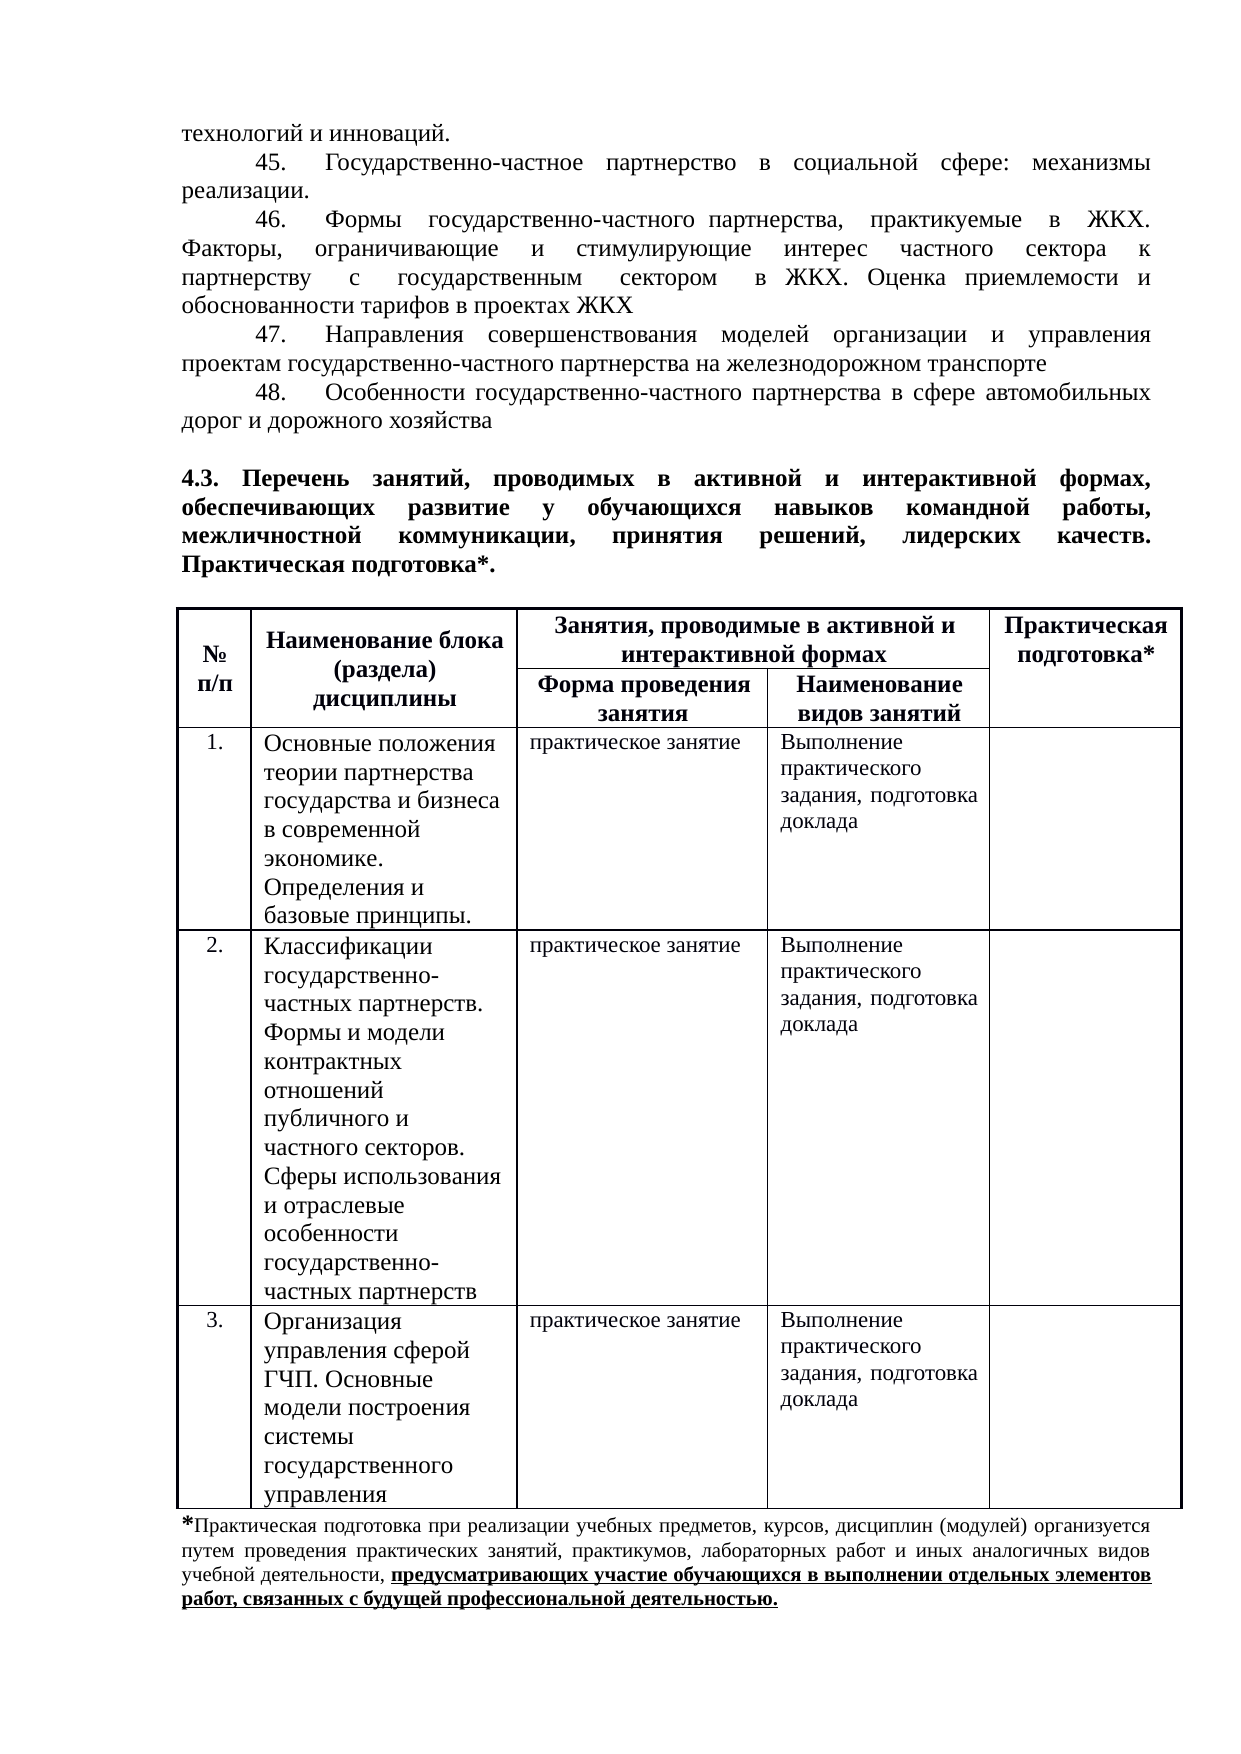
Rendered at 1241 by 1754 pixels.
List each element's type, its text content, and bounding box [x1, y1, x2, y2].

table_cell Наименование видов занятий [768, 669, 989, 727]
text 46. Формы государственно-частного партнерства, практикуемые в ЖКХ. Факторы, ограничивающие и стимулирующие интерес частного сектора к партнерству с государственным сектором в ЖКХ. Оценка приемлемости и обоснованности тарифов в проектах ЖКХ [181, 204, 1152, 319]
text 48. Особенности государственно-частного партнерства в сфере автомобильных дорог и дорожного хозяйства [181, 377, 1152, 434]
table_cell практическое занятие [518, 728, 767, 929]
table_cell Организация управления сферой ГЧП. Основные модели построения системы государственного управления [252, 1306, 516, 1507]
text *Практическая подготовка при реализации учебных предметов, курсов, дисциплин (модулей) организуется путем проведения практических занятий, практикумов, лабораторных работ и иных аналогичных видов учебной деятельности, предусматривающих участие обучающихся в выполнении отдельных элементов работ, связанных с будущей профессиональной деятельностью. [181, 1509, 1152, 1610]
table_cell практическое занятие [518, 1306, 767, 1507]
text 4.3. Перечень занятий, проводимых в активной и интерактивной формах, обеспечивающих развитие у обучающихся навыков командной работы, межличностной коммуникации, принятия решений, лидерских качеств. Практическая подготовка*. [181, 463, 1152, 578]
text 45. Государственно-частное партнерство в социальной сфере: механизмы реализации. [181, 147, 1152, 204]
table_cell [990, 931, 1180, 1305]
table_cell Выполнение практического задания, подготовка доклада [768, 931, 989, 1305]
table_header № п/п [179, 610, 250, 727]
table_header Занятия, проводимые в активной и интерактивной формах [518, 610, 989, 667]
table_cell 1. [179, 728, 250, 929]
table_cell 3. [179, 1306, 250, 1507]
table_cell Форма проведения занятия [518, 669, 767, 727]
table_cell Выполнение практического задания, подготовка доклада [768, 728, 989, 929]
table_cell 2. [179, 931, 250, 1305]
text 47. Направления совершенствования моделей организации и управления проектам государственно-частного партнерства на железнодорожном транспорте [181, 319, 1152, 377]
table_header Практическая подготовка* [990, 610, 1180, 727]
table_header Наименование блока (раздела) дисциплины [252, 610, 516, 727]
table_cell Классификации государственно-частных партнерств. Формы и модели контрактных отношений публичного и частного секторов. Сферы использования и отраслевые особенности государственно-частных партнерств [252, 931, 516, 1305]
table_cell Выполнение практического задания, подготовка доклада [768, 1306, 989, 1507]
table_cell практическое занятие [518, 931, 767, 1305]
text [181, 118, 1152, 147]
table_cell [990, 728, 1180, 929]
table_cell Основные положения теории партнерства государства и бизнеса в современной экономике. Определения и базовые принципы. [252, 728, 516, 929]
table_cell [990, 1306, 1180, 1507]
